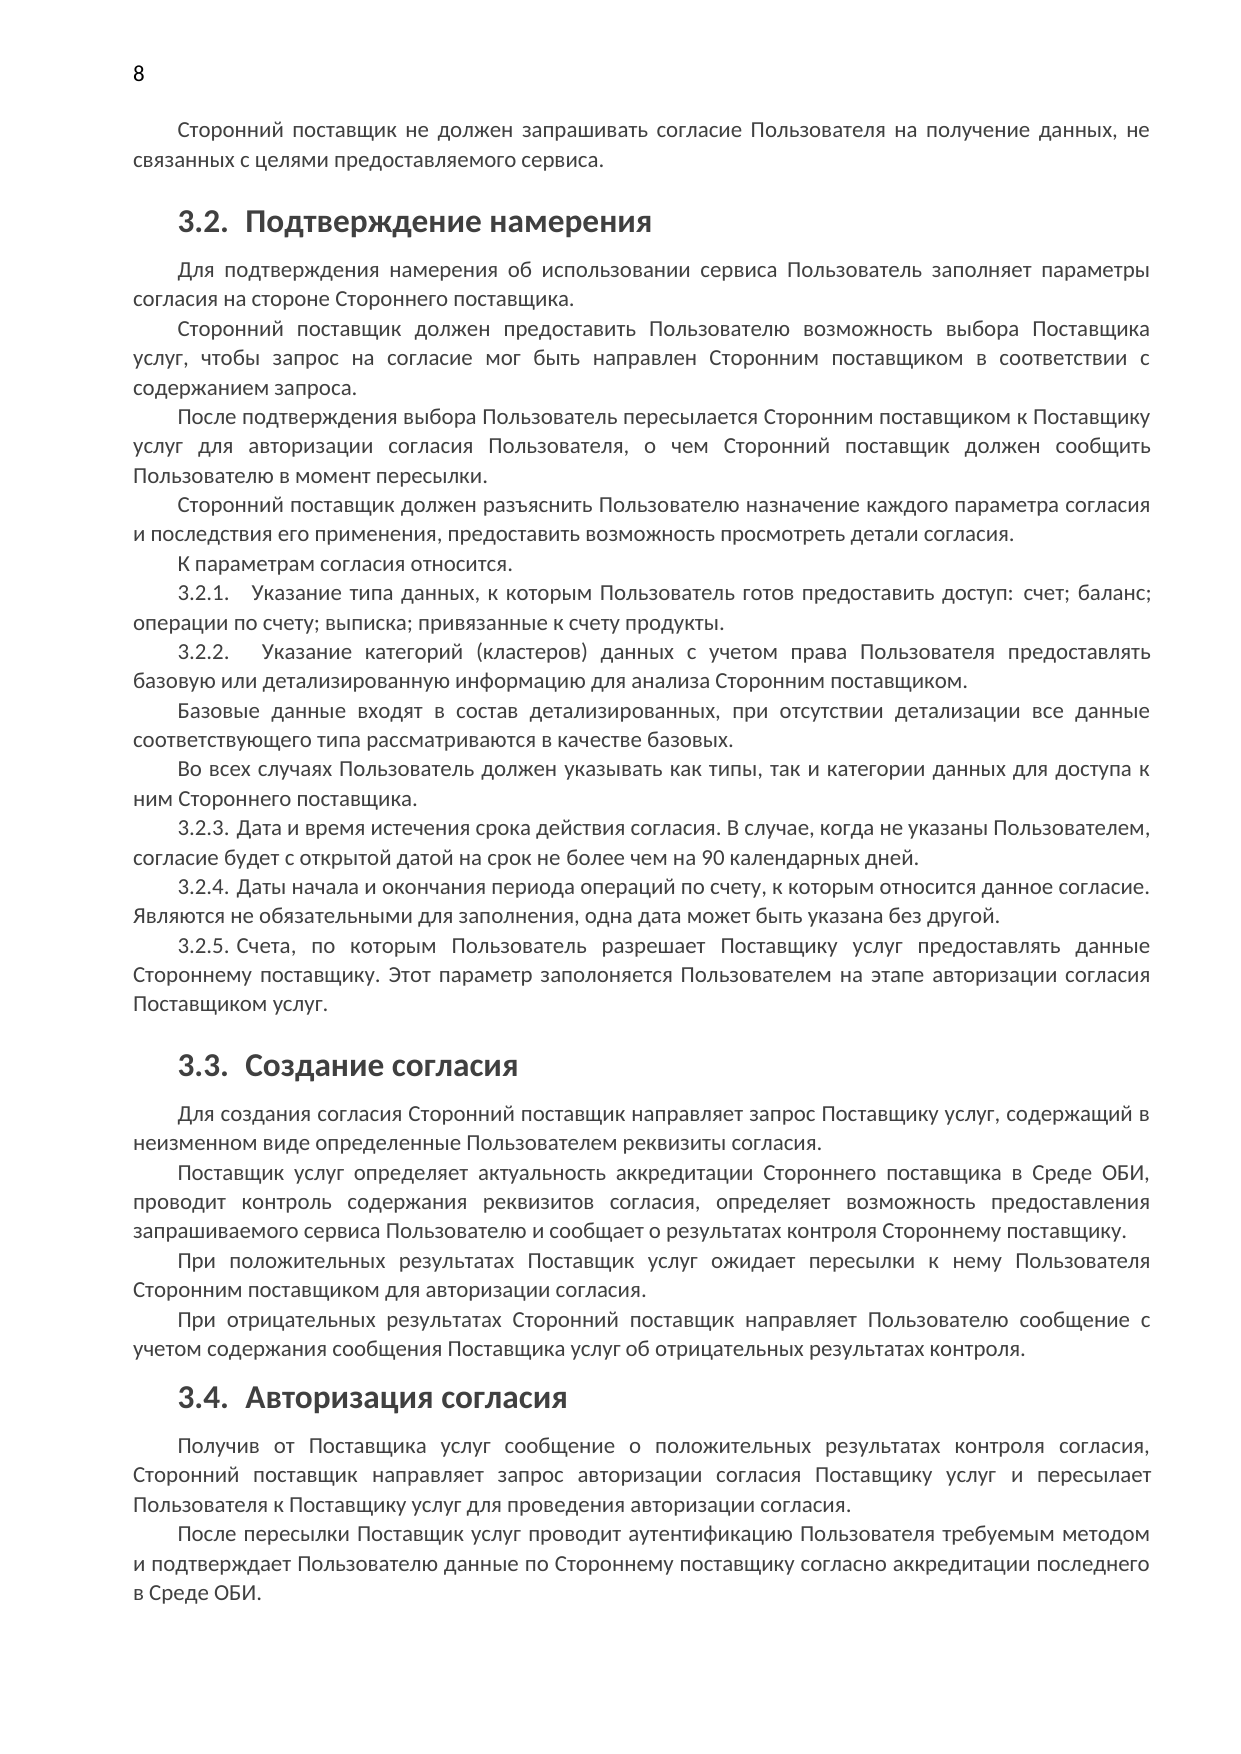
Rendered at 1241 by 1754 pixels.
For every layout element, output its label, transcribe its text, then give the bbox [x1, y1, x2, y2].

list Получив от Поставщика услуг сообщение о положительных результатах контроля согласия, Сторонний поставщик направляет запрос авторизации согласия Поставщику услуг и пересылает Пользователя к Поставщику услуг для проведения авторизации согласия. [133, 1431, 1152, 1518]
text К параметрам согласия относится. [133, 549, 1152, 577]
list Сторонний поставщик должен разъяснить Пользователю назначение каждого параметра согласия и последствия его применения, предоставить возможность просмотреть детали согласия. [133, 490, 1152, 547]
subtitle Авторизация согласия [177, 1376, 1152, 1417]
text Для создания согласия Сторонний поставщик направляет запрос Поставщику услуг, содержащий в неизменном виде определенные Пользователем реквизиты согласия. [133, 1099, 1152, 1156]
subtitle Подтверждение намерения [177, 200, 1152, 241]
text Базовые данные входят в состав детализированных, при отсутствии детализации все данные соответствующего типа рассматриваются в качестве базовых. [133, 696, 1152, 753]
list Дата и время истечения срока действия согласия. В случае, когда не указаны Пользователем, согласие будет с открытой датой на срок не более чем на 90 календарных дней. [133, 813, 1152, 871]
list Указание типа данных, к которым Пользователь готов предоставить доступ: счет; баланс; операции по счету; выписка; привязанные к счету продукты. [133, 578, 1152, 636]
list После подтверждения выбора Пользователь пересылается Сторонним поставщиком к Поставщику услуг для авторизации согласия Пользователя, о чем Сторонний поставщик должен сообщить Пользователю в момент пересылки. [133, 402, 1152, 489]
text Сторонний поставщик не должен запрашивать согласие Пользователя на получение данных, не связанных с целями предоставляемого сервиса. [133, 115, 1152, 173]
text При отрицательных результатах Сторонний поставщик направляет Пользователю сообщение с учетом содержания сообщения Поставщика услуг об отрицательных результатах контроля. [133, 1305, 1152, 1362]
text Во всех случаях Пользователь должен указывать как типы, так и категории данных для доступа к ним Стороннего поставщика. [133, 754, 1152, 812]
subtitle Создание согласия [177, 1044, 1152, 1084]
list Сторонний поставщик должен предоставить Пользователю возможность выбора Поставщика услуг, чтобы запрос на согласие мог быть направлен Сторонним поставщиком в соответствии с содержанием запроса. [133, 314, 1152, 401]
list Указание категорий (кластеров) данных с учетом права Пользователя предоставлять базовую или детализированную информацию для анализа Сторонним поставщиком. [133, 637, 1152, 694]
text Для подтверждения намерения об использовании сервиса Пользователь заполняет параметры согласия на стороне Стороннего поставщика. [133, 255, 1152, 312]
text При положительных результатах Поставщик услуг ожидает пересылки к нему Пользователя Сторонним поставщиком для авторизации согласия. [133, 1246, 1152, 1303]
list Даты начала и окончания периода операций по счету, к которым относится данное согласие. Являются не обязательными для заполнения, одна дата может быть указана без другой. [133, 872, 1152, 929]
list Счета, по которым Пользователь разрешает Поставщику услуг предоставлять данные Стороннему поставщику. Этот параметр заполоняется Пользователем на этапе авторизации согласия Поставщиком услуг. [133, 931, 1152, 1017]
text Поставщик услуг определяет актуальность аккредитации Стороннего поставщика в Среде ОБИ, проводит контроль содержания реквизитов согласия, определяет возможность предоставления запрашиваемого сервиса Пользователю и сообщает о результатах контроля Стороннему поставщику. [133, 1158, 1152, 1244]
list После пересылки Поставщик услуг проводит аутентификацию Пользователя требуемым методом и подтверждает Пользователю данные по Стороннему поставщику согласно аккредитации последнего в Среде ОБИ. [133, 1519, 1152, 1606]
